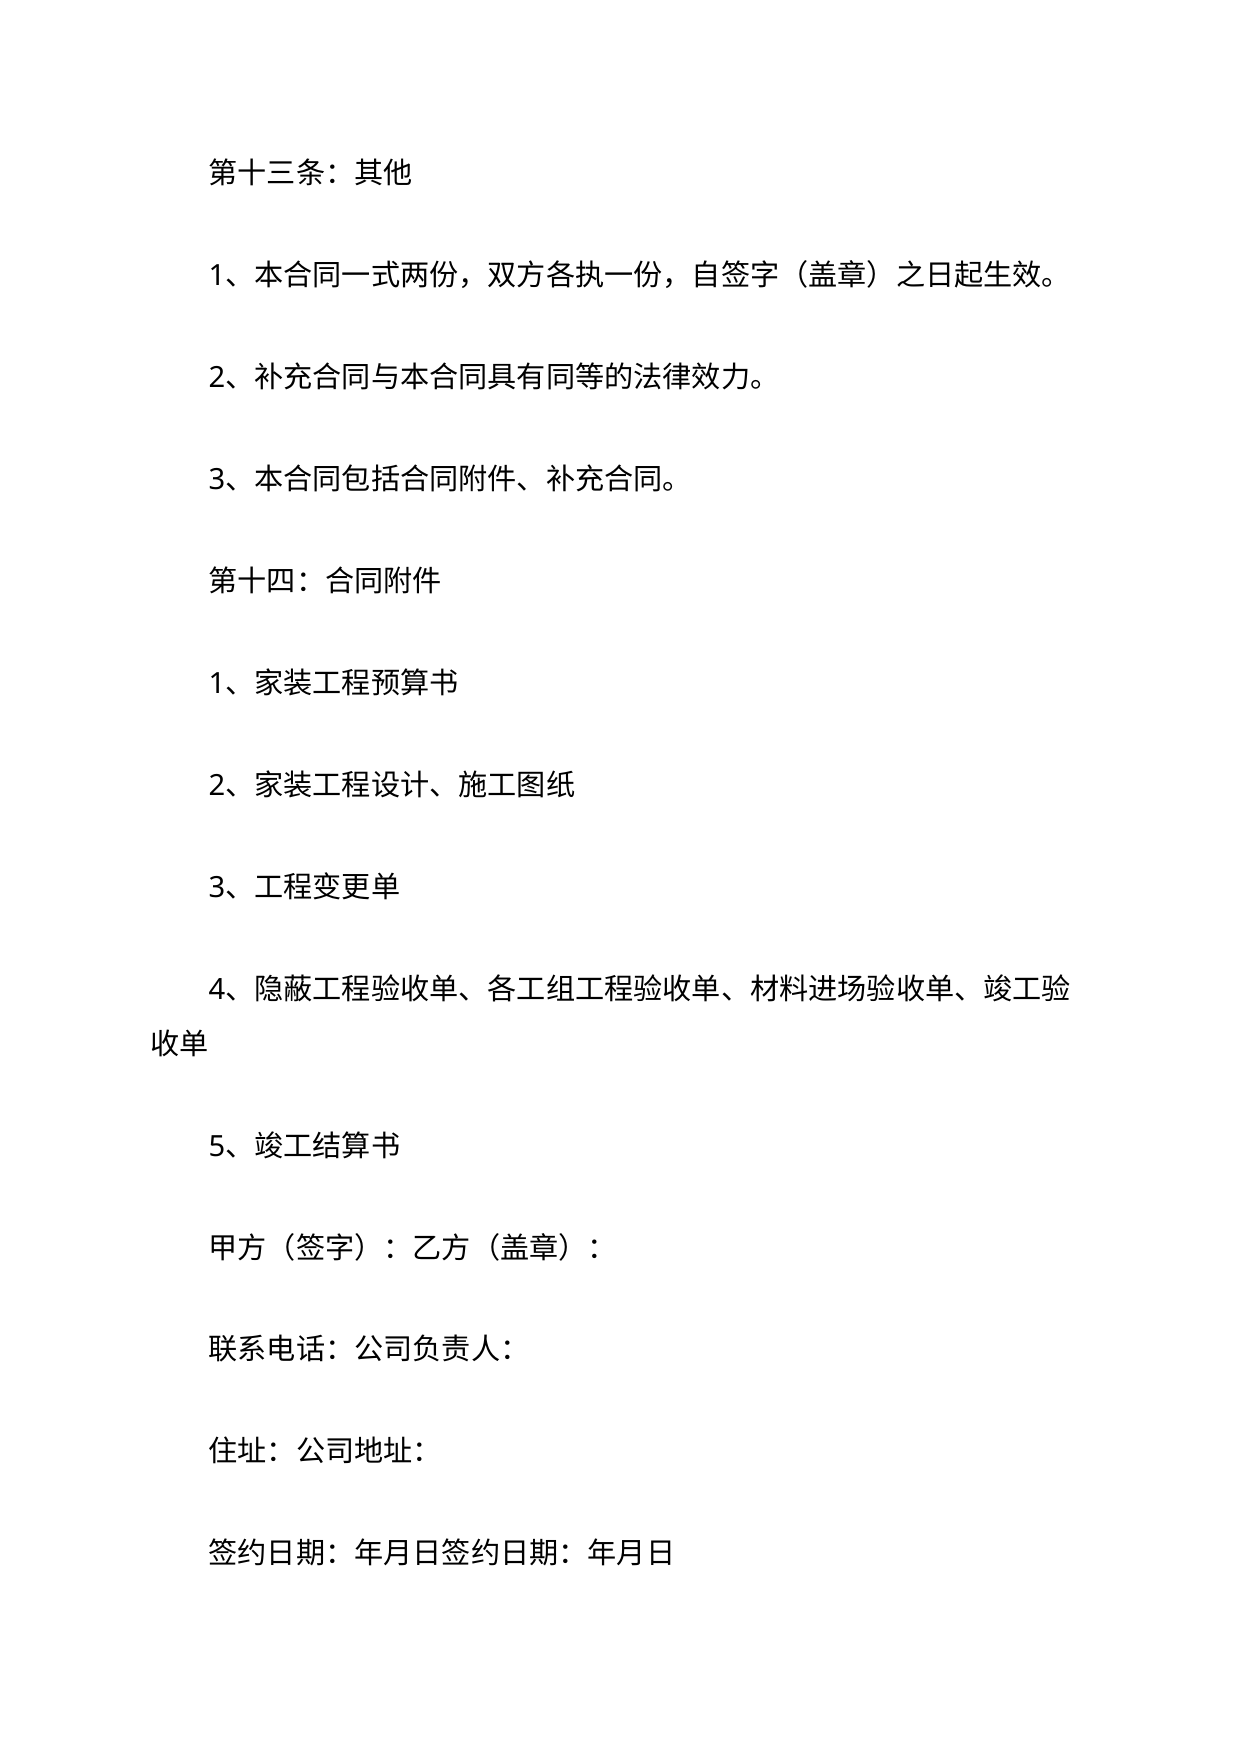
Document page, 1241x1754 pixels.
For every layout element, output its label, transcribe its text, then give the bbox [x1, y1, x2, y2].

text 2、家装工程设计、施工图纸 [150, 761, 1090, 804]
text 5、竣工结算书 [150, 1122, 1090, 1164]
text 3、工程变更单 [150, 863, 1090, 906]
text 第十三条：其他 [150, 150, 1090, 192]
text 甲方（签字）：乙方（盖章）： [150, 1224, 1090, 1266]
text 联系电话：公司负责人： [150, 1326, 1090, 1368]
text 住址：公司地址： [150, 1428, 1090, 1470]
text 2、补充合同与本合同具有同等的法律效力。 [150, 354, 1090, 396]
text 第十四：合同附件 [150, 558, 1090, 600]
text 1、家装工程预算书 [150, 659, 1090, 702]
text 1、本合同一式两份，双方各执一份，自签字（盖章）之日起生效。 [150, 252, 1090, 294]
text 签约日期：年月日签约日期：年月日 [150, 1529, 1090, 1572]
text 3、本合同包括合同附件、补充合同。 [150, 456, 1090, 498]
text 4、隐蔽工程验收单、各工组工程验收单、材料进场验收单、竣工验收单 [150, 965, 1090, 1063]
